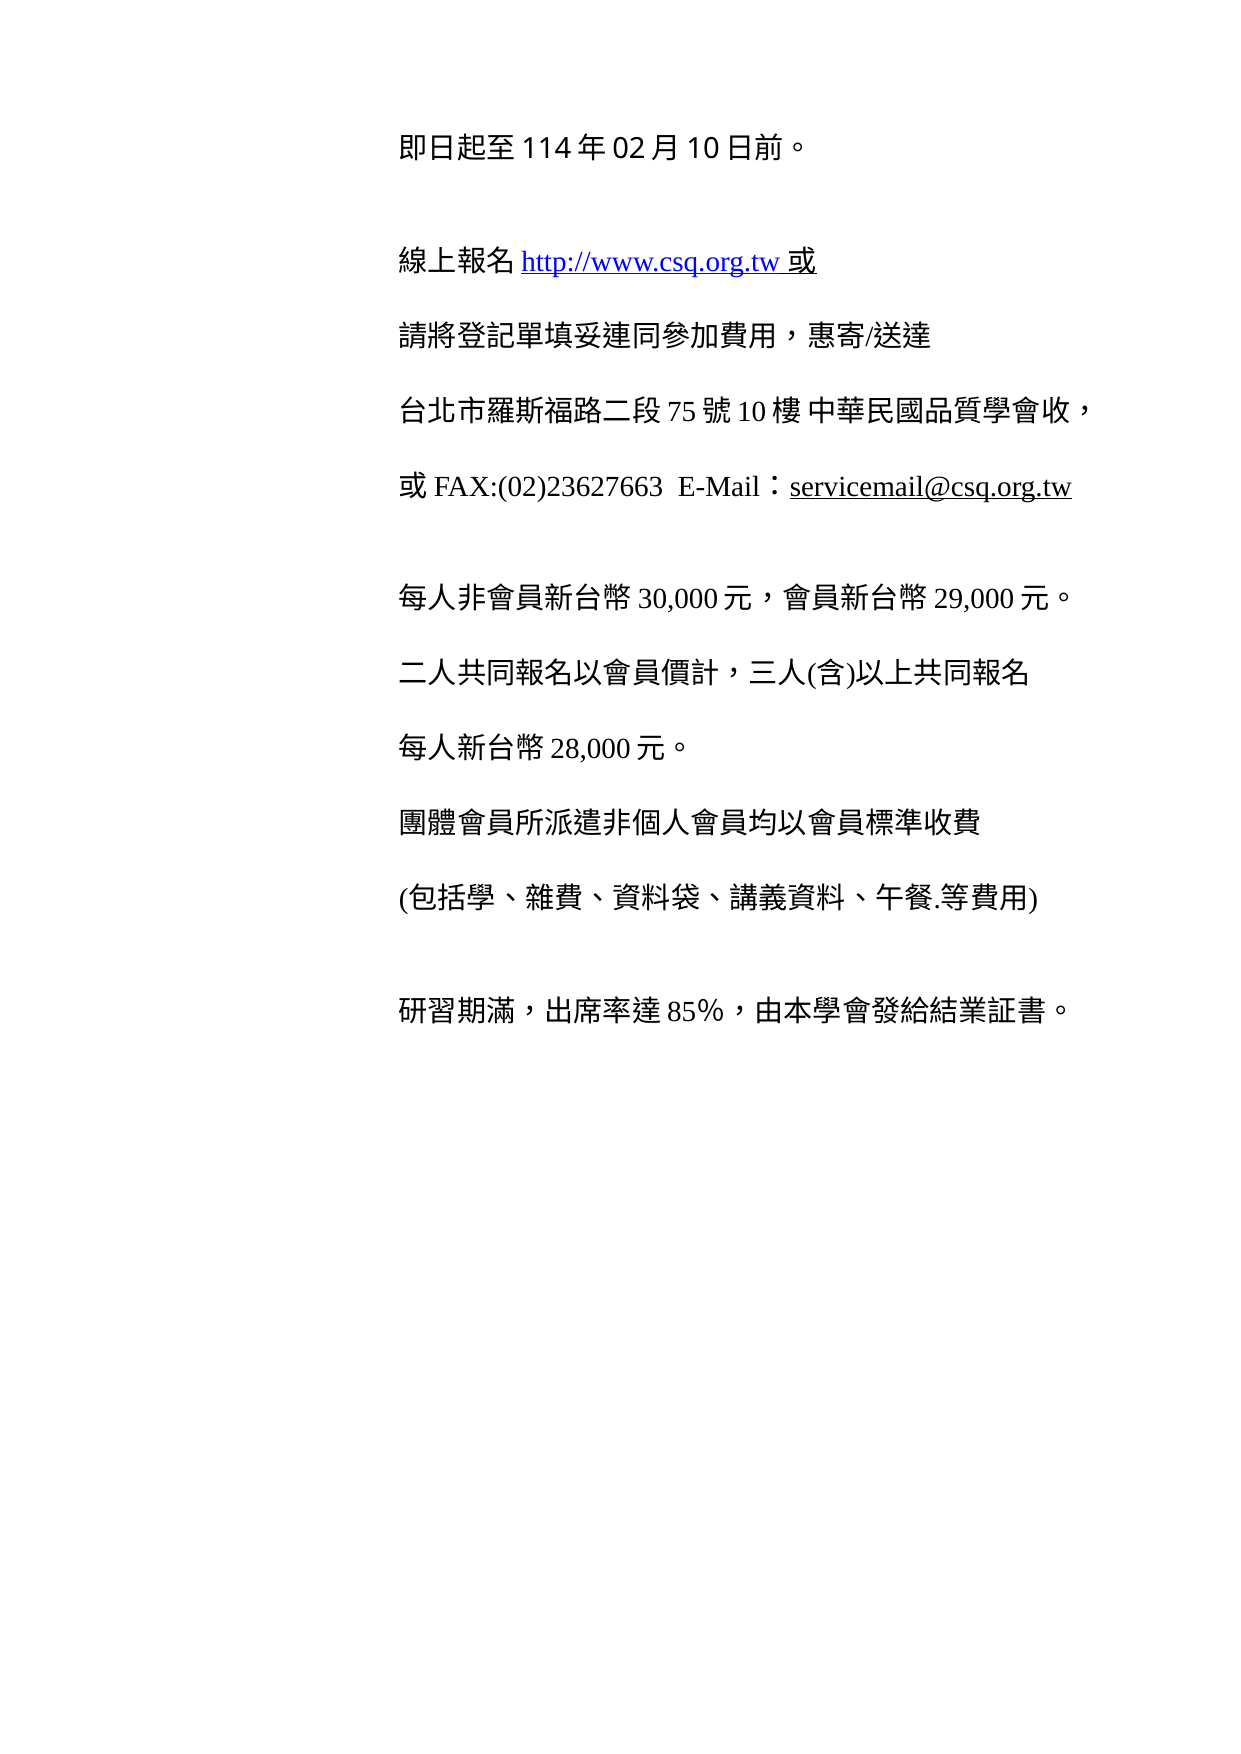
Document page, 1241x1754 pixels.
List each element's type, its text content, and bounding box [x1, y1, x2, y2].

table_header 即日起至114年02月10日前。 [387, 108, 1134, 221]
table_cell 線上報名http://www.csq.org.tw 或 請將登記單填妥連同參加費用，惠寄/送達 台北市羅斯福路二段75號10樓 中華民國品質學會收， 或FAX:(02)23627663 E-Mail：servicemail@csq.org.tw [387, 221, 1134, 558]
table_cell 每人非會員新台幣30,000元，會員新台幣29,000元。 二人共同報名以會員價計，三人(含)以上共同報名 每人新台幣28,000元。 團體會員所派遣非個人會員均以會員標準收費 (包括學、雜費、資料袋、講義資料、午餐.等費用) [387, 558, 1134, 971]
table_cell 研習期滿，出席率達85％，由本學會發給結業証書。 [387, 971, 1134, 1046]
